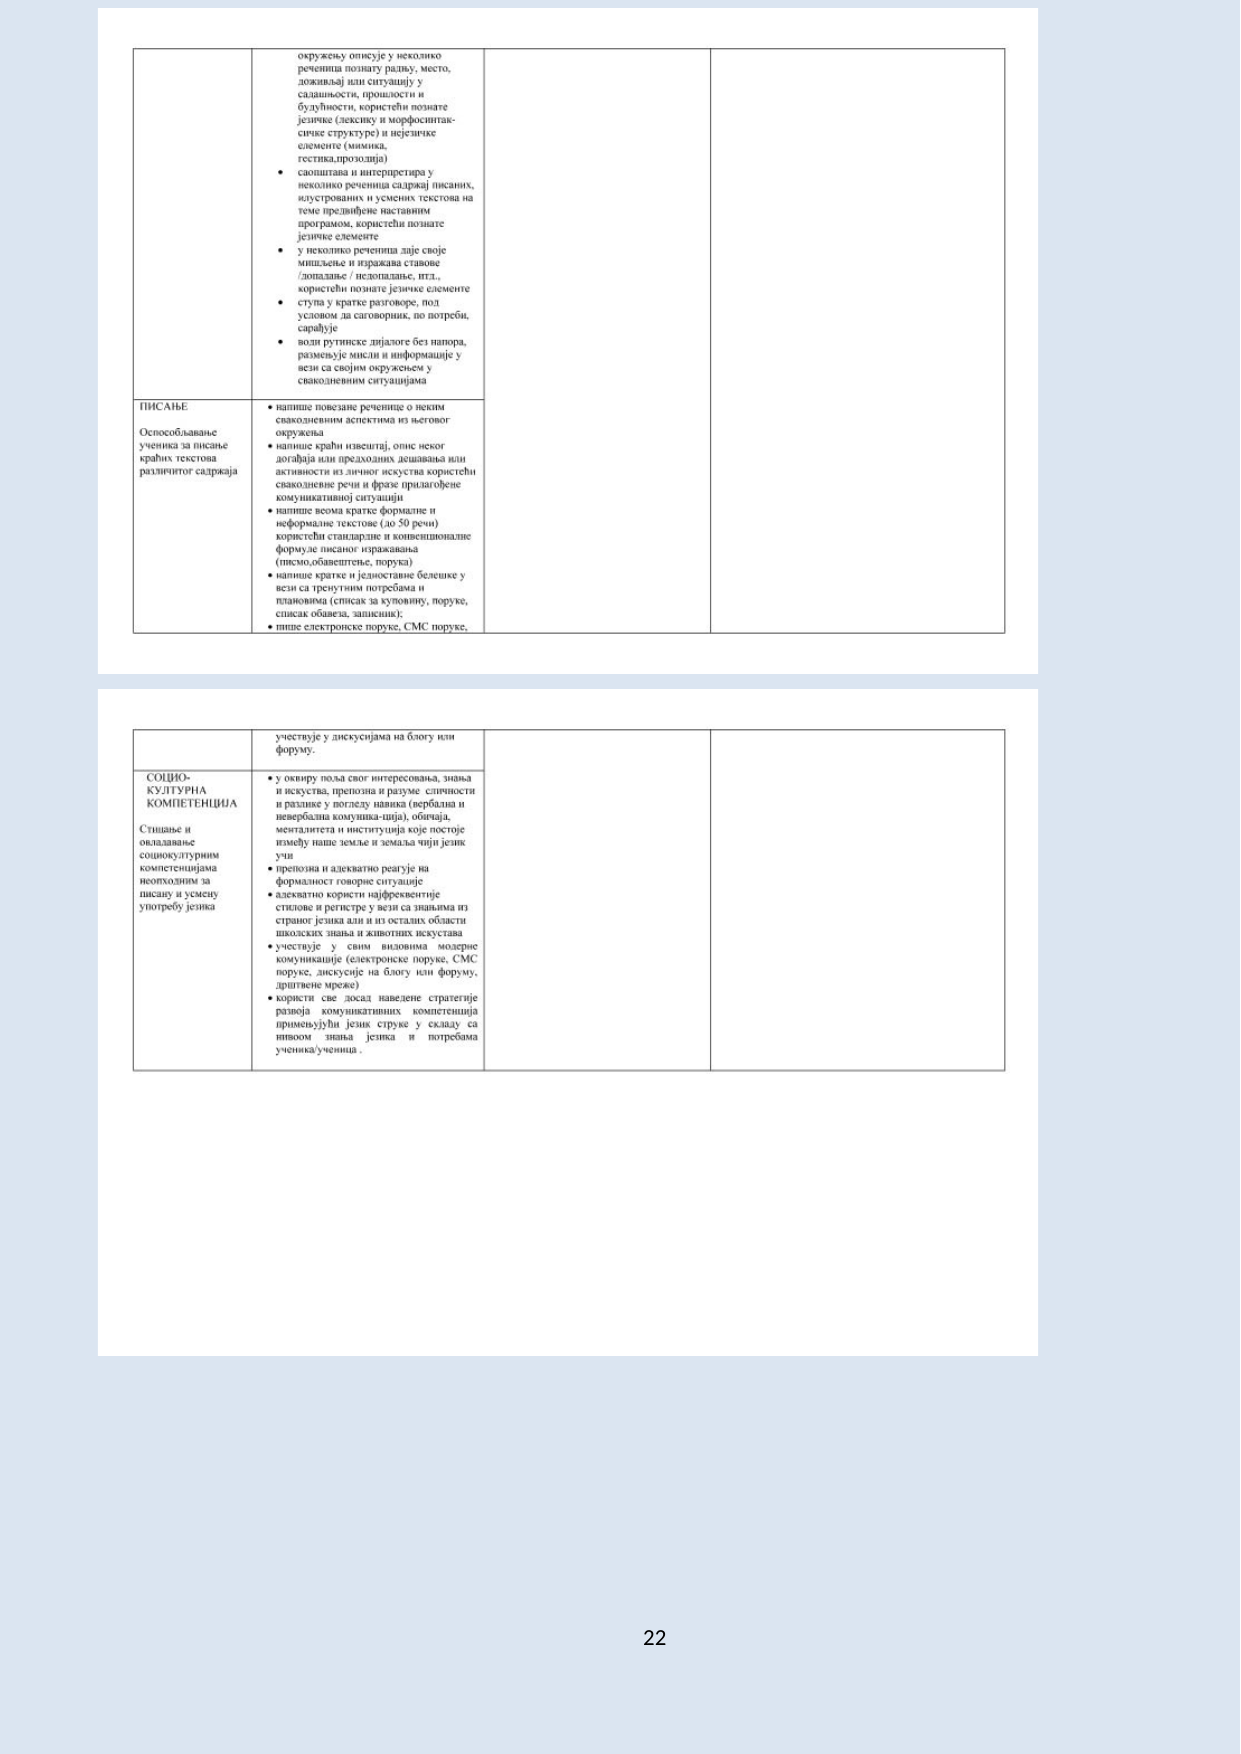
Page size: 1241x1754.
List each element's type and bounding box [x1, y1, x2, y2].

picture [97, 689, 1039, 1356]
picture [97, 8, 1039, 674]
